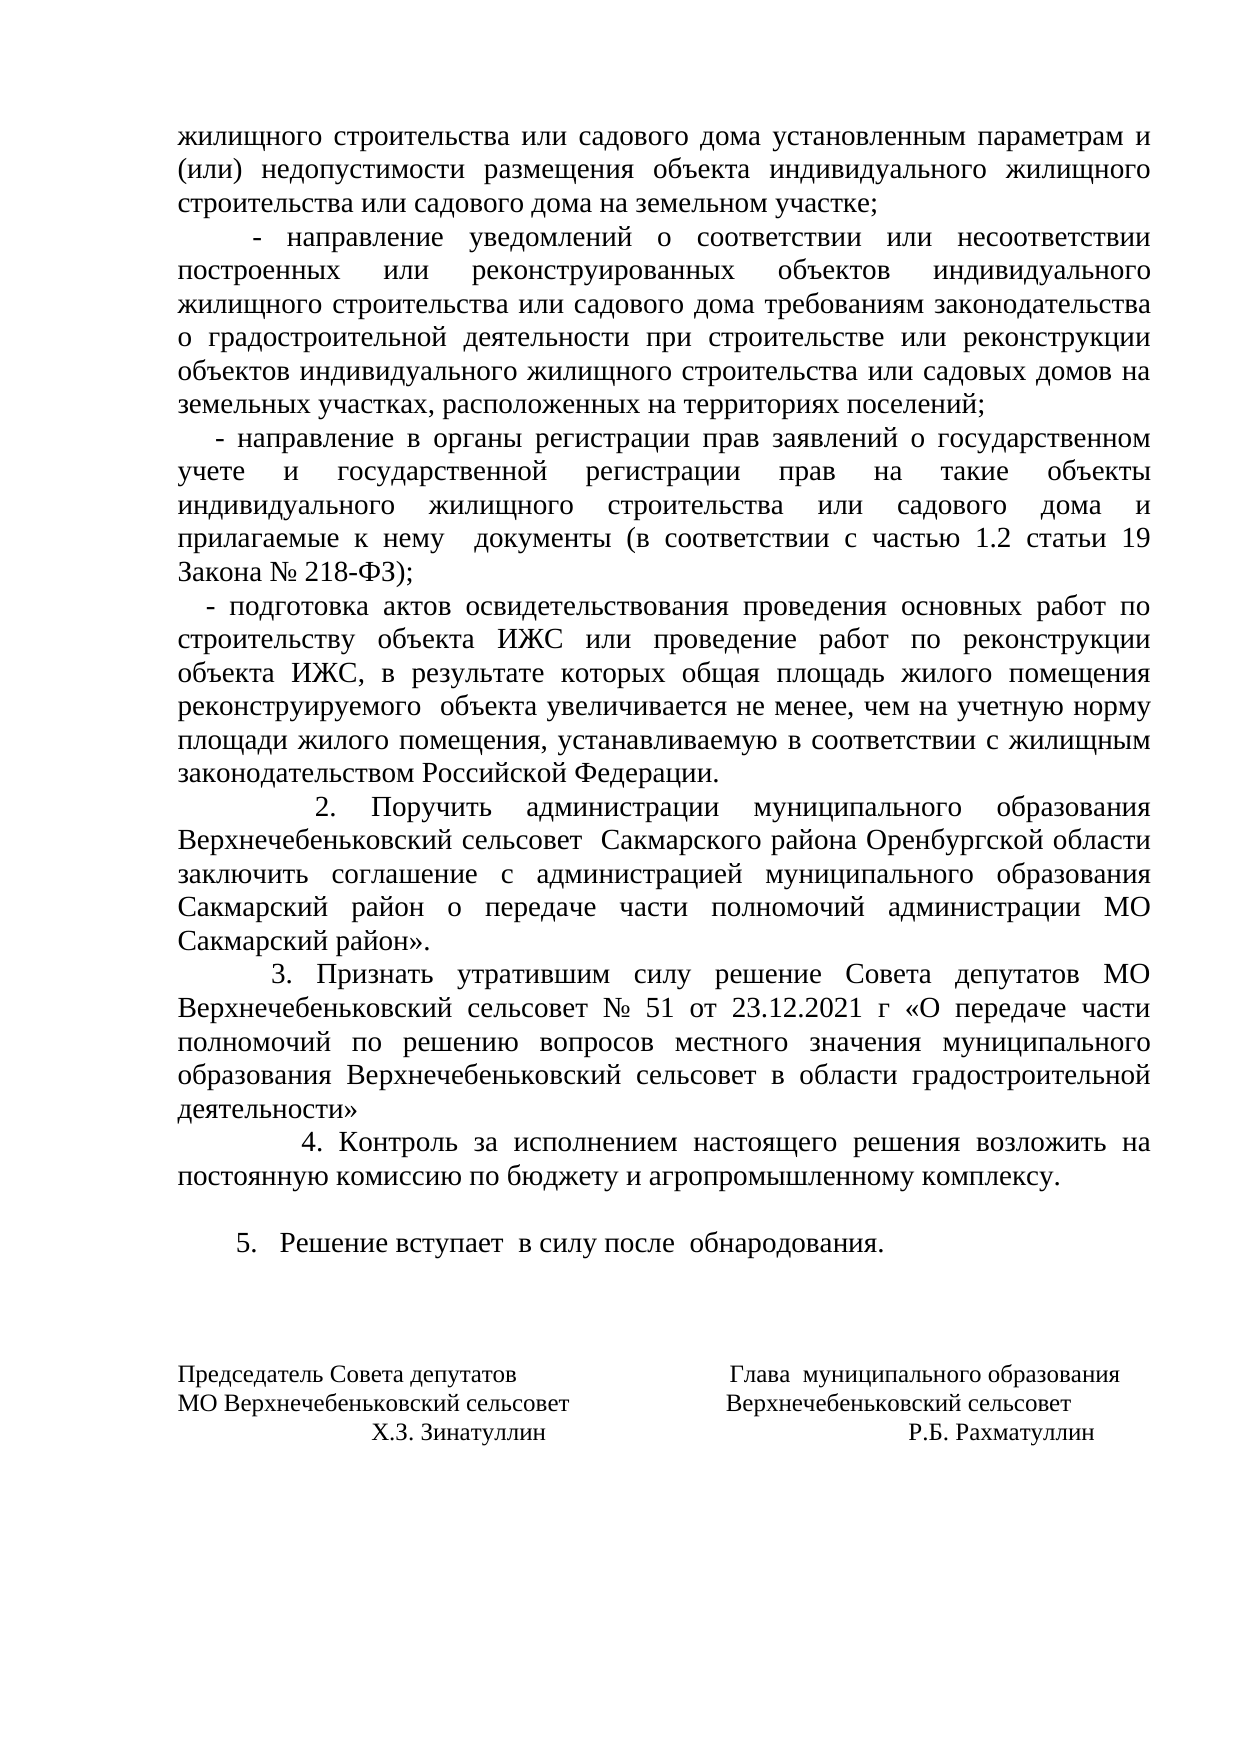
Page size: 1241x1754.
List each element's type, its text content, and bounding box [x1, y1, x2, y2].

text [177, 118, 1152, 219]
text 3. Признать утратившим силу решение Совета депутатов МО Верхнечебеньковский сельсовет № 51 от 23.12.2021 г «О передаче части полномочий по решению вопросов местного значения муниципального образования Верхнечебеньковский сельсовет в области градостроительной деятельности» [177, 957, 1152, 1124]
text МО Верхнечебеньковский сельсовет Верхнечебеньковский сельсовет [177, 1388, 1152, 1417]
text 2. Поручить администрации муниципального образования Верхнечебеньковский сельсовет Сакмарского района Оренбургской области заключить соглашение с администрацией муниципального образования Сакмарский район о передаче части полномочий администрации МО Сакмарский район». [177, 789, 1152, 957]
text 4. Контроль за исполнением настоящего решения возложить на постоянную комиссию по бюджету и агропромышленному комплексу. [177, 1124, 1152, 1191]
text - направление уведомлений о соответствии или несоответствии построенных или реконструированных объектов индивидуального жилищного строительства или садового дома требованиям законодательства о градостроительной деятельности при строительстве или реконструкции объектов индивидуального жилищного строительства или садовых домов на земельных участках, расположенных на территориях поселений; [177, 219, 1152, 420]
text 5. Решение вступает в силу после обнародования. [177, 1225, 1152, 1258]
text - подготовка актов освидетельствования проведения основных работ по строительству объекта ИЖС или проведение работ по реконструкции объекта ИЖС, в результате которых общая площадь жилого помещения реконструируемого объекта увеличивается не менее, чем на учетную норму площади жилого помещения, устанавливаемую в соответствии с жилищным законодательством Российской Федерации. [177, 588, 1152, 789]
text Х.З. Зинатуллин Р.Б. Рахматуллин [177, 1417, 1152, 1445]
text Председатель Совета депутатов Глава муниципального образования [177, 1359, 1152, 1388]
text - направление в органы регистрации прав заявлений о государственном учете и государственной регистрации прав на такие объекты индивидуального жилищного строительства или садового дома и прилагаемые к нему документы (в соответствии с частью 1.2 статьи 19 Закона № 218-ФЗ); [177, 420, 1152, 588]
